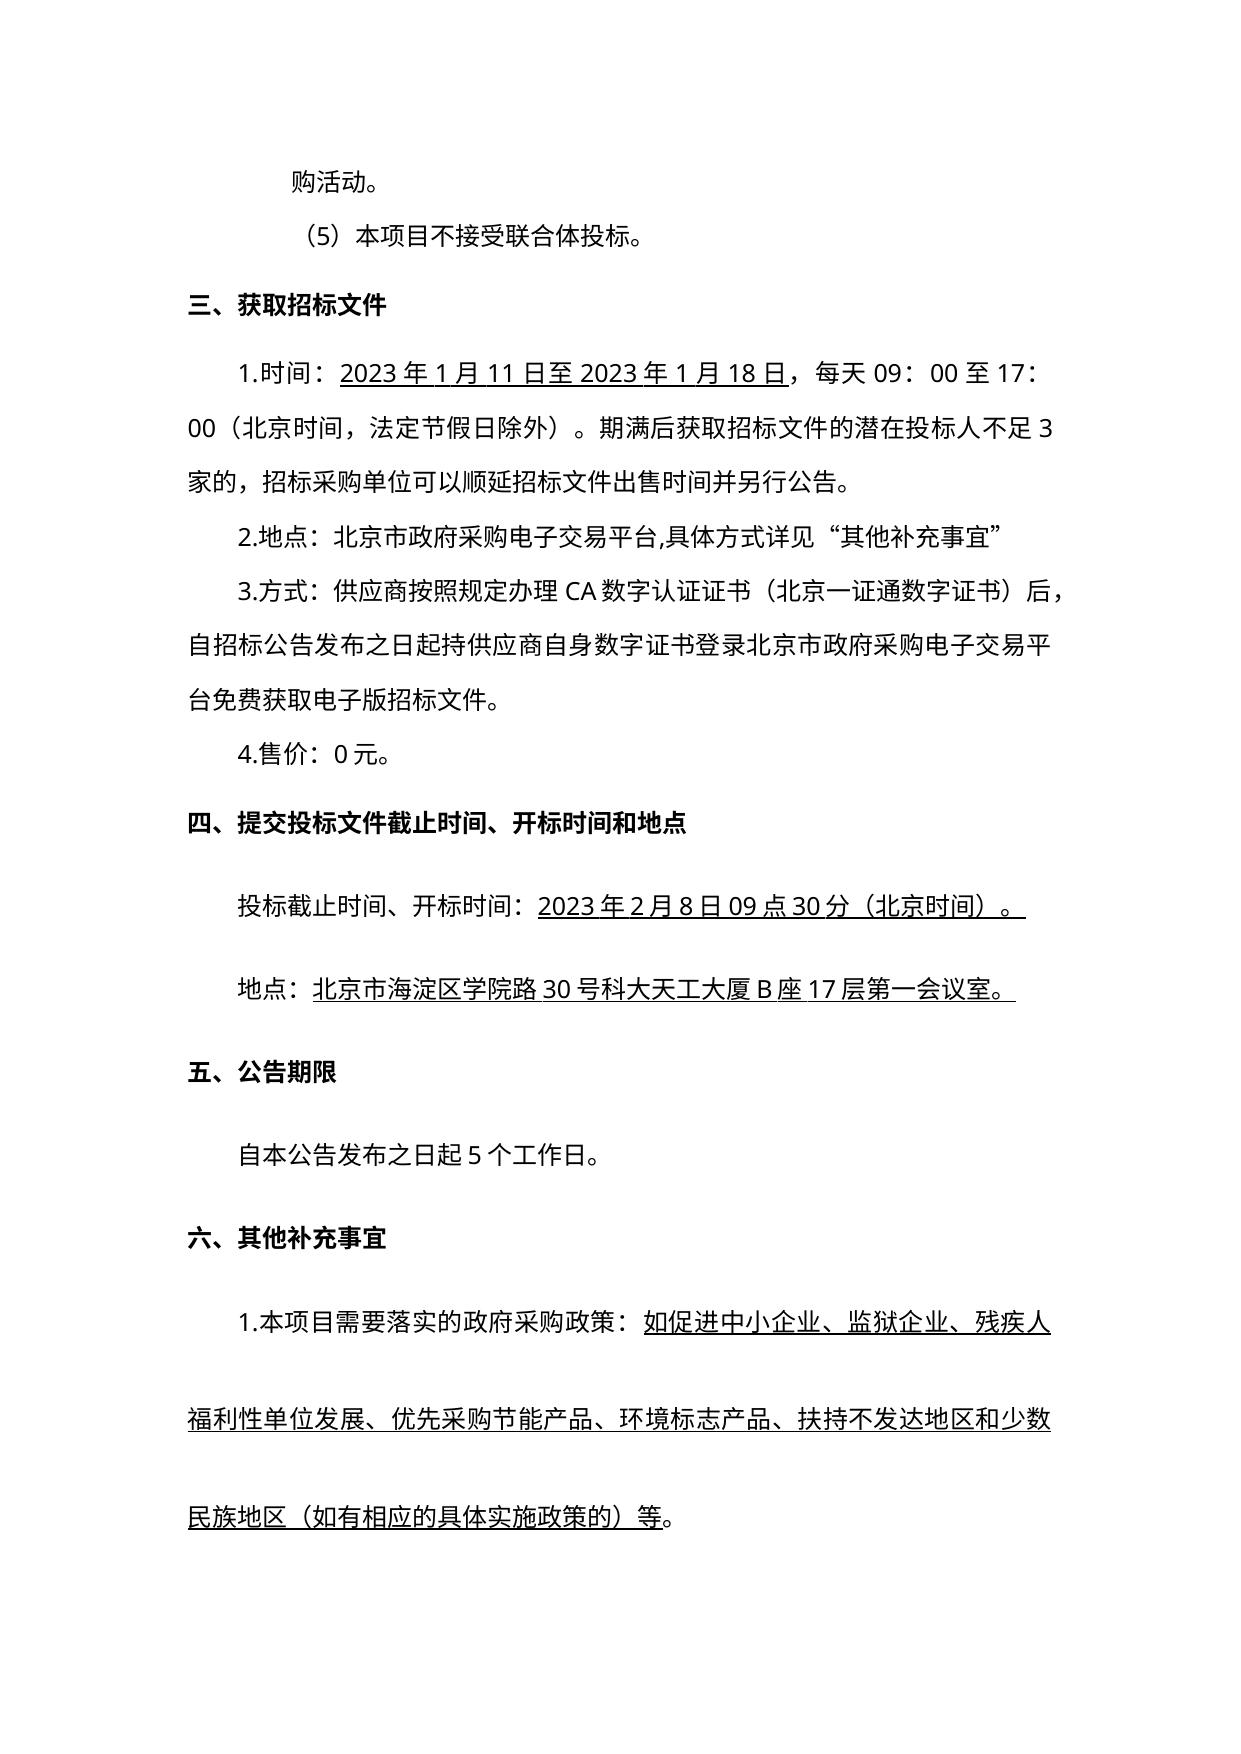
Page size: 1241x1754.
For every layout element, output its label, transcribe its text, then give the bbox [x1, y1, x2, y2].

text 1.本项目需要落实的政府采购政策：如促进中小企业、监狱企业、残疾人福利性单位发展、优先采购节能产品、环境标志产品、扶持不发达地区和少数民族地区（如有相应的具体实施政策的）等。 [187, 1288, 1053, 1548]
subtitle 五、公告期限 [187, 1038, 1053, 1103]
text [291, 162, 1053, 198]
subtitle 四、提交投标文件截止时间、开标时间和地点 [187, 789, 1053, 854]
text 1.时间：2023年1月11日至2023年1月18日，每天09：00至17：00（北京时间，法定节假日除外）。期满后获取招标文件的潜在投标人不足3家的，招标采购单位可以顺延招标文件出售时间并另行公告。 [187, 354, 1053, 499]
text 投标截止时间、开标时间：2023年2月8日09点30分（北京时间）。 [187, 872, 1053, 937]
text 4.售价：0元。 [187, 734, 1053, 771]
text 2.地点：北京市政府采购电子交易平台,具体方式详见“其他补充事宜” [187, 517, 1053, 553]
text （5）本项目不接受联合体投标。 [291, 216, 1053, 253]
text 地点：北京市海淀区学院路30号科大天工大厦B座17层第一会议室。 [187, 955, 1053, 1020]
subtitle 三、获取招标文件 [187, 271, 1053, 336]
text 自本公告发布之日起5个工作日。 [187, 1121, 1053, 1186]
subtitle 六、其他补充事宜 [187, 1204, 1053, 1269]
text 3.方式：供应商按照规定办理CA数字认证证书（北京一证通数字证书）后，自招标公告发布之日起持供应商自身数字证书登录北京市政府采购电子交易平台免费获取电子版招标文件。 [187, 571, 1053, 716]
